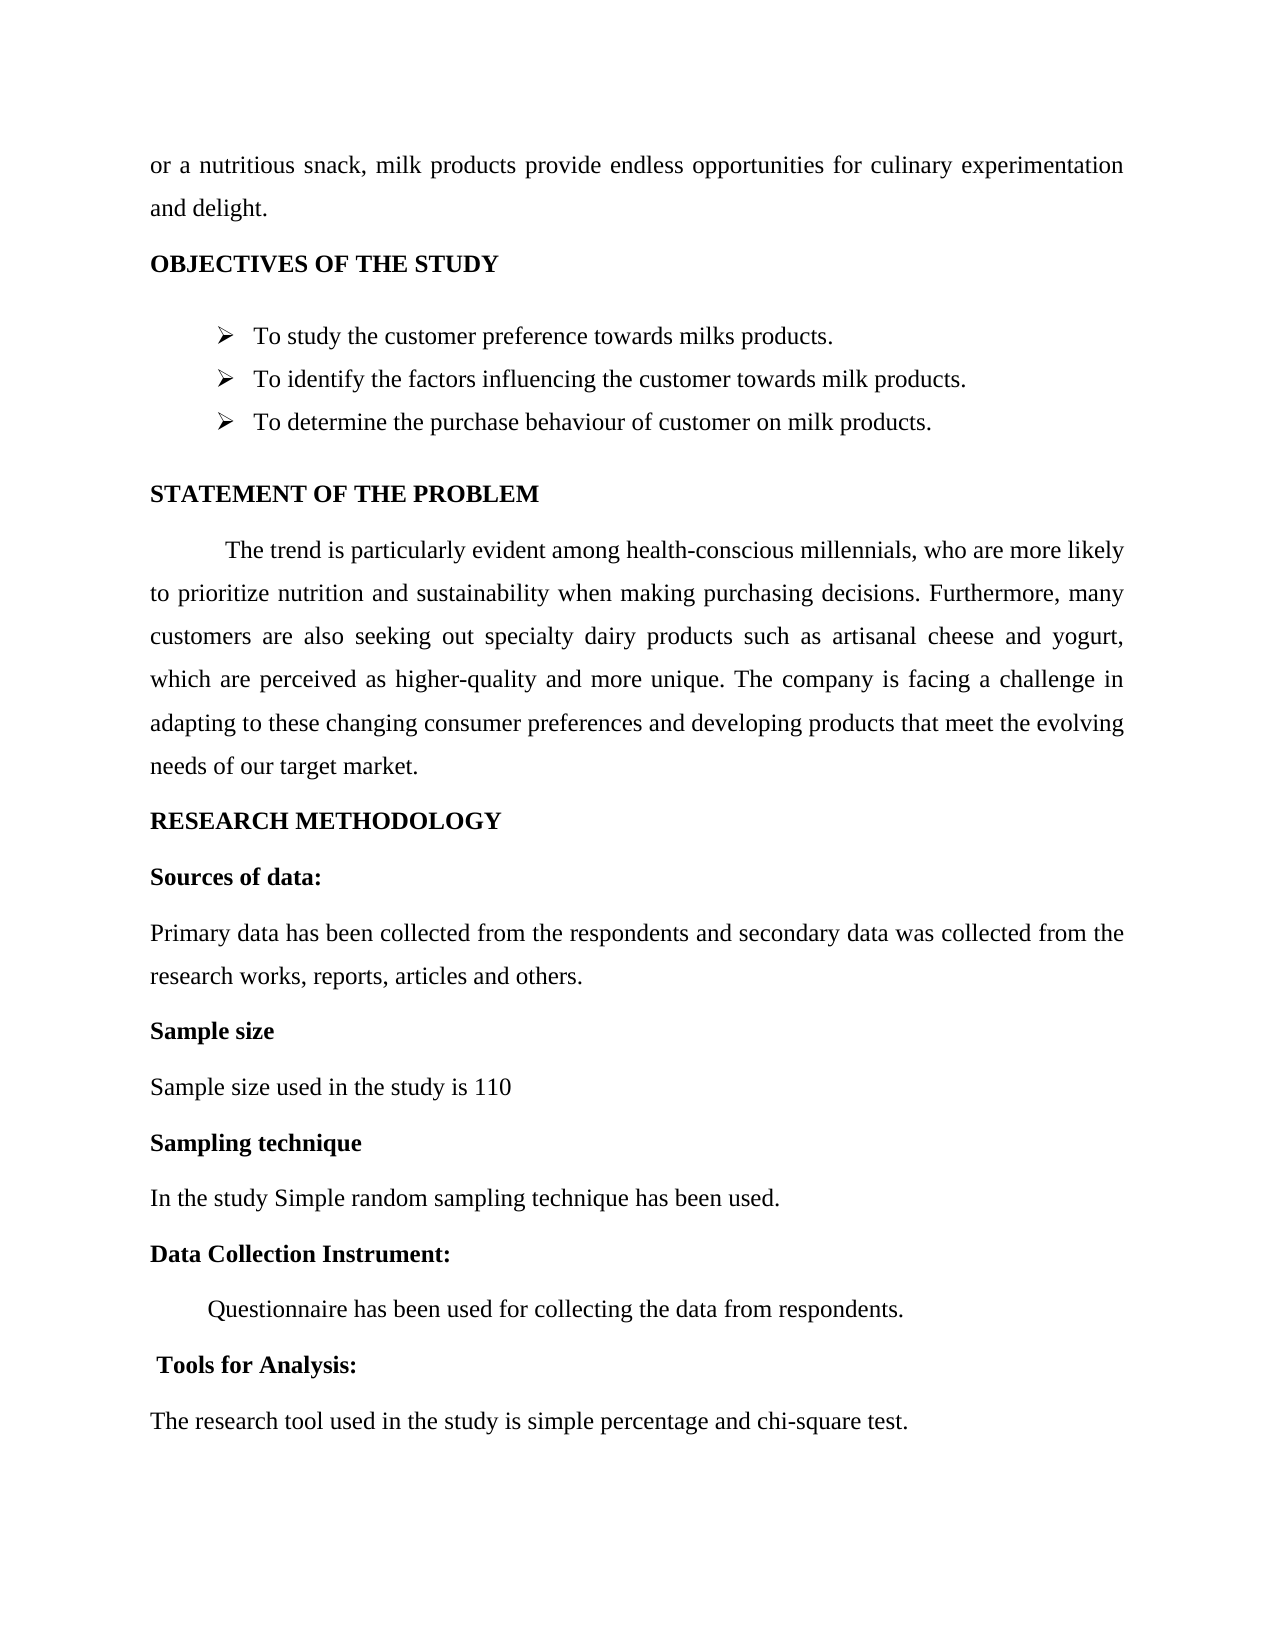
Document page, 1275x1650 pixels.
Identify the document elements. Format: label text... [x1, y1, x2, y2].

text Sample size used in the study is 110 [150, 1072, 1125, 1101]
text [150, 150, 1125, 222]
text Questionnaire has been used for collecting the data from respondents. [150, 1294, 1125, 1323]
text Sampling technique [150, 1128, 1125, 1156]
text OBJECTIVES OF THE STUDY [150, 249, 1125, 277]
text Tools for Analysis: [150, 1350, 1125, 1379]
text Primary data has been collected from the respondents and secondary data was collected from the research works, reports, articles and others. [150, 918, 1125, 989]
list To determine the purchase behaviour of customer on milk products. [216, 407, 1125, 436]
text Sample size [150, 1016, 1125, 1045]
text In the study Simple random sampling technique has been used. [150, 1183, 1125, 1212]
list To study the customer preference towards milks products. [216, 321, 1125, 350]
text The research tool used in the study is simple percentage and chi-square test. [150, 1406, 1125, 1434]
text STATEMENT OF THE PROBLEM [150, 479, 1125, 508]
text Data Collection Instrument: [150, 1239, 1125, 1268]
text Sources of data: [150, 862, 1125, 891]
text The trend is particularly evident among health-conscious millennials, who are more likely to prioritize nutrition and sustainability when making purchasing decisions. Furthermore, many customers are also seeking out specialty dairy products such as artisanal cheese and yogurt, which are perceived as higher-quality and more unique. The company is facing a challenge in adapting to these changing consumer preferences and developing products that meet the evolving needs of our target market. [150, 535, 1125, 779]
list To identify the factors influencing the customer towards milk products. [216, 364, 1125, 393]
text RESEARCH METHODOLOGY [150, 806, 1125, 835]
